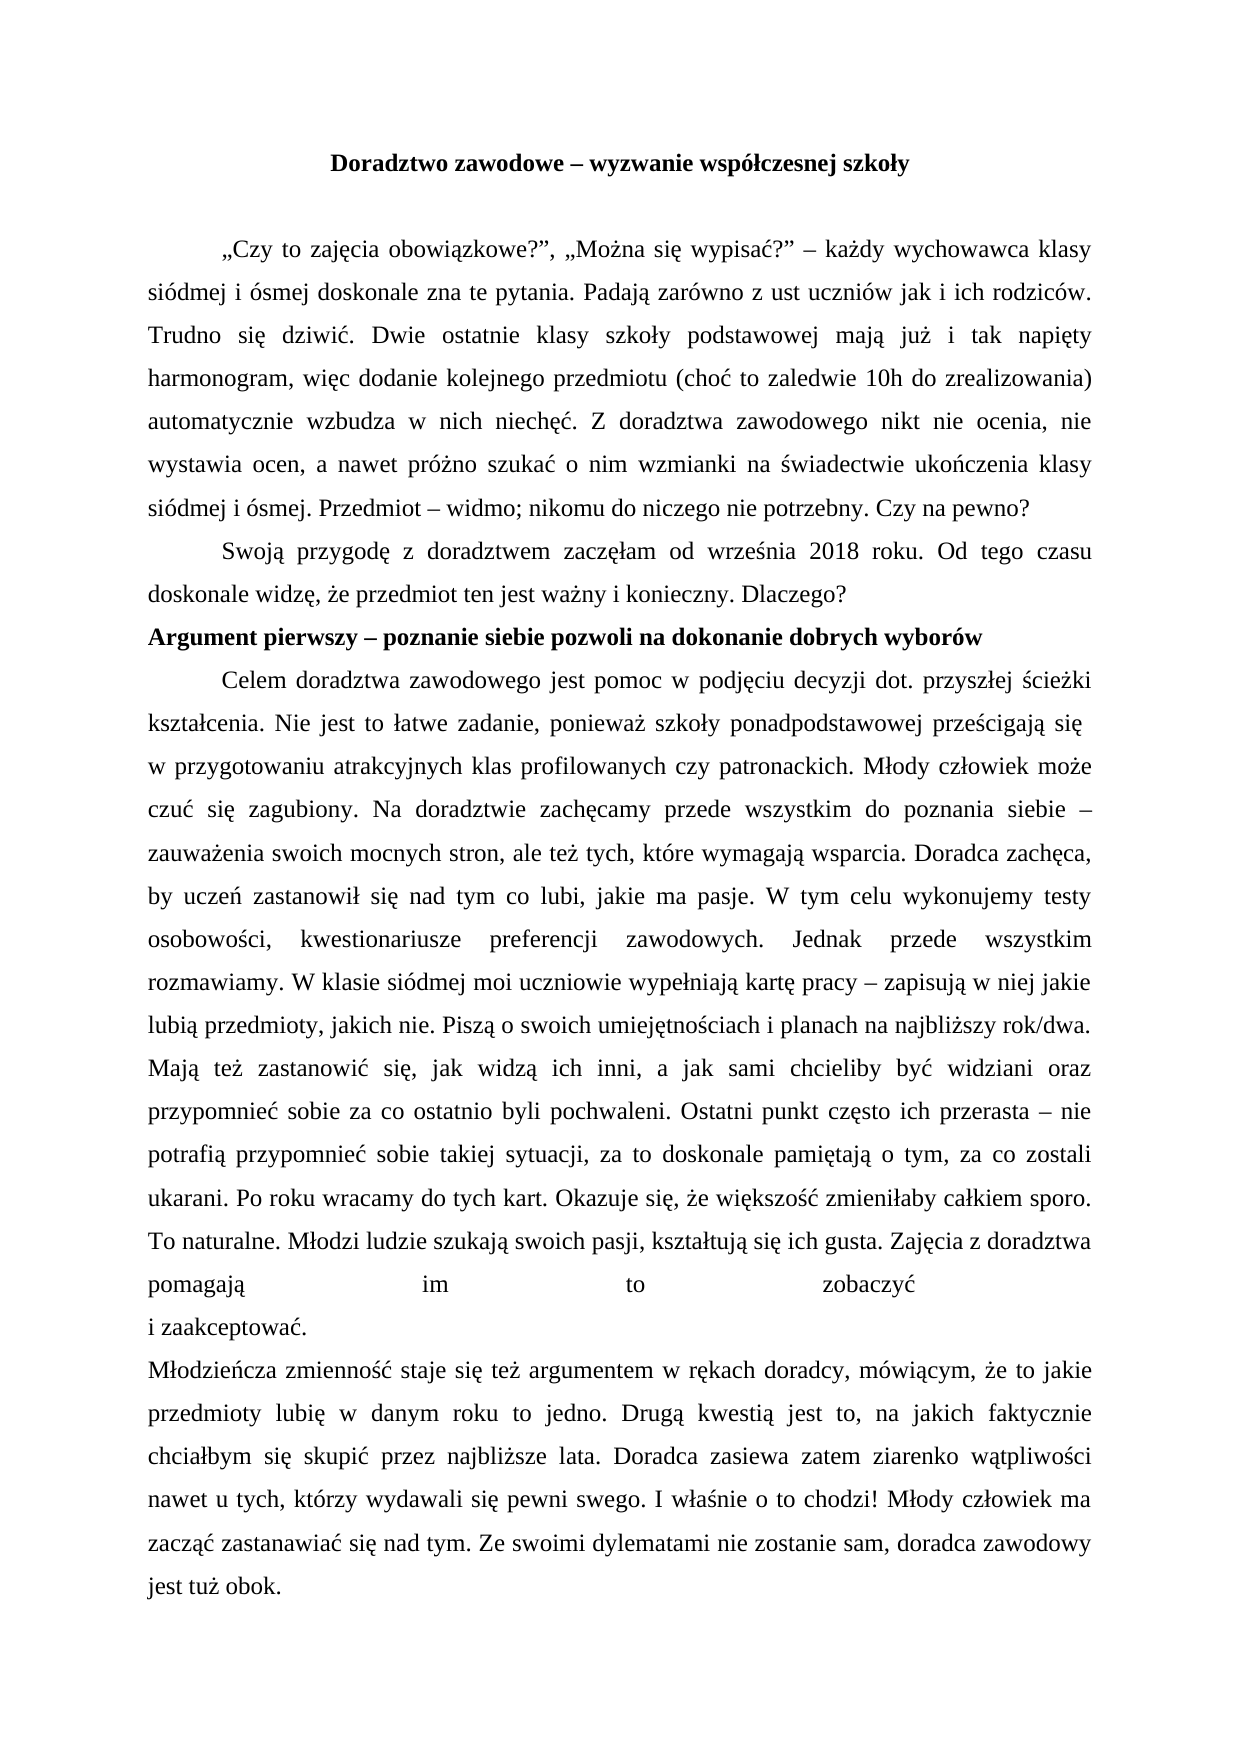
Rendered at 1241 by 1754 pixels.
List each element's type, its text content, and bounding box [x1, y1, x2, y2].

text Młodzieńcza zmienność staje się też argumentem w rękach doradcy, mówiącym, że to jakie przedmioty lubię w danym roku to jedno. Drugą kwestią jest to, na jakich faktycznie chciałbym się skupić przez najbliższe lata. Doradca zasiewa zatem ziarenko wątpliwości nawet u tych, którzy wydawali się pewni swego. I właśnie o to chodzi! Młody człowiek ma zacząć zastanawiać się nad tym. Ze swoimi dylematami nie zostanie sam, doradca zawodowy jest tuż obok. [148, 1355, 1093, 1599]
text Doradztwo zawodowe – wyzwanie współczesnej szkoły [148, 148, 1093, 176]
text „Czy to zajęcia obowiązkowe?”, „Można się wypisać?” – każdy wychowawca klasy siódmej i ósmej doskonale zna te pytania. Padają zarówno z ust uczniów jak i ich rodziców. Trudno się dziwić. Dwie ostatnie klasy szkoły podstawowej mają już i tak napięty harmonogram, więc dodanie kolejnego przedmiotu (choć to zaledwie 10h do zrealizowania) automatycznie wzbudza w nich niechęć. Z doradztwa zawodowego nikt nie ocenia, nie wystawia ocen, a nawet próżno szukać o nim wzmianki na świadectwie ukończenia klasy siódmej i ósmej. Przedmiot – widmo; nikomu do niczego nie potrzebny. Czy na pewno? [148, 234, 1093, 521]
text Argument pierwszy – poznanie siebie pozwoli na dokonanie dobrych wyborów [148, 622, 1093, 651]
text Celem doradztwa zawodowego jest pomoc w podjęciu decyzji dot. przyszłej ścieżki kształcenia. Nie jest to łatwe zadanie, ponieważ szkoły ponadpodstawowej prześcigają się w przygotowaniu atrakcyjnych klas profilowanych czy patronackich. Młody człowiek może czuć się zagubiony. Na doradztwie zachęcamy przede wszystkim do poznania siebie – zauważenia swoich mocnych stron, ale też tych, które wymagają wsparcia. Doradca zachęca, by uczeń zastanowił się nad tym co lubi, jakie ma pasje. W tym celu wykonujemy testy osobowości, kwestionariusze preferencji zawodowych. Jednak przede wszystkim rozmawiamy. W klasie siódmej moi uczniowie wypełniają kartę pracy – zapisują w niej jakie lubią przedmioty, jakich nie. Piszą o swoich umiejętnościach i planach na najbliższy rok/dwa. Mają też zastanowić się, jak widzą ich inni, a jak sami chcieliby być widziani oraz przypomnieć sobie za co ostatnio byli pochwaleni. Ostatni punkt często ich przerasta – nie potrafią przypomnieć sobie takiej sytuacji, za to doskonale pamiętają o tym, za co zostali ukarani. Po roku wracamy do tych kart. Okazuje się, że większość zmieniłaby całkiem sporo. To naturalne. Młodzi ludzie szukają swoich pasji, kształtują się ich gusta. Zajęcia z doradztwa pomagają im to zobaczyć i zaakceptować. [148, 665, 1093, 1341]
text Swoją przygodę z doradztwem zaczęłam od września 2018 roku. Od tego czasu doskonale widzę, że przedmiot ten jest ważny i konieczny. Dlaczego? [148, 536, 1093, 608]
